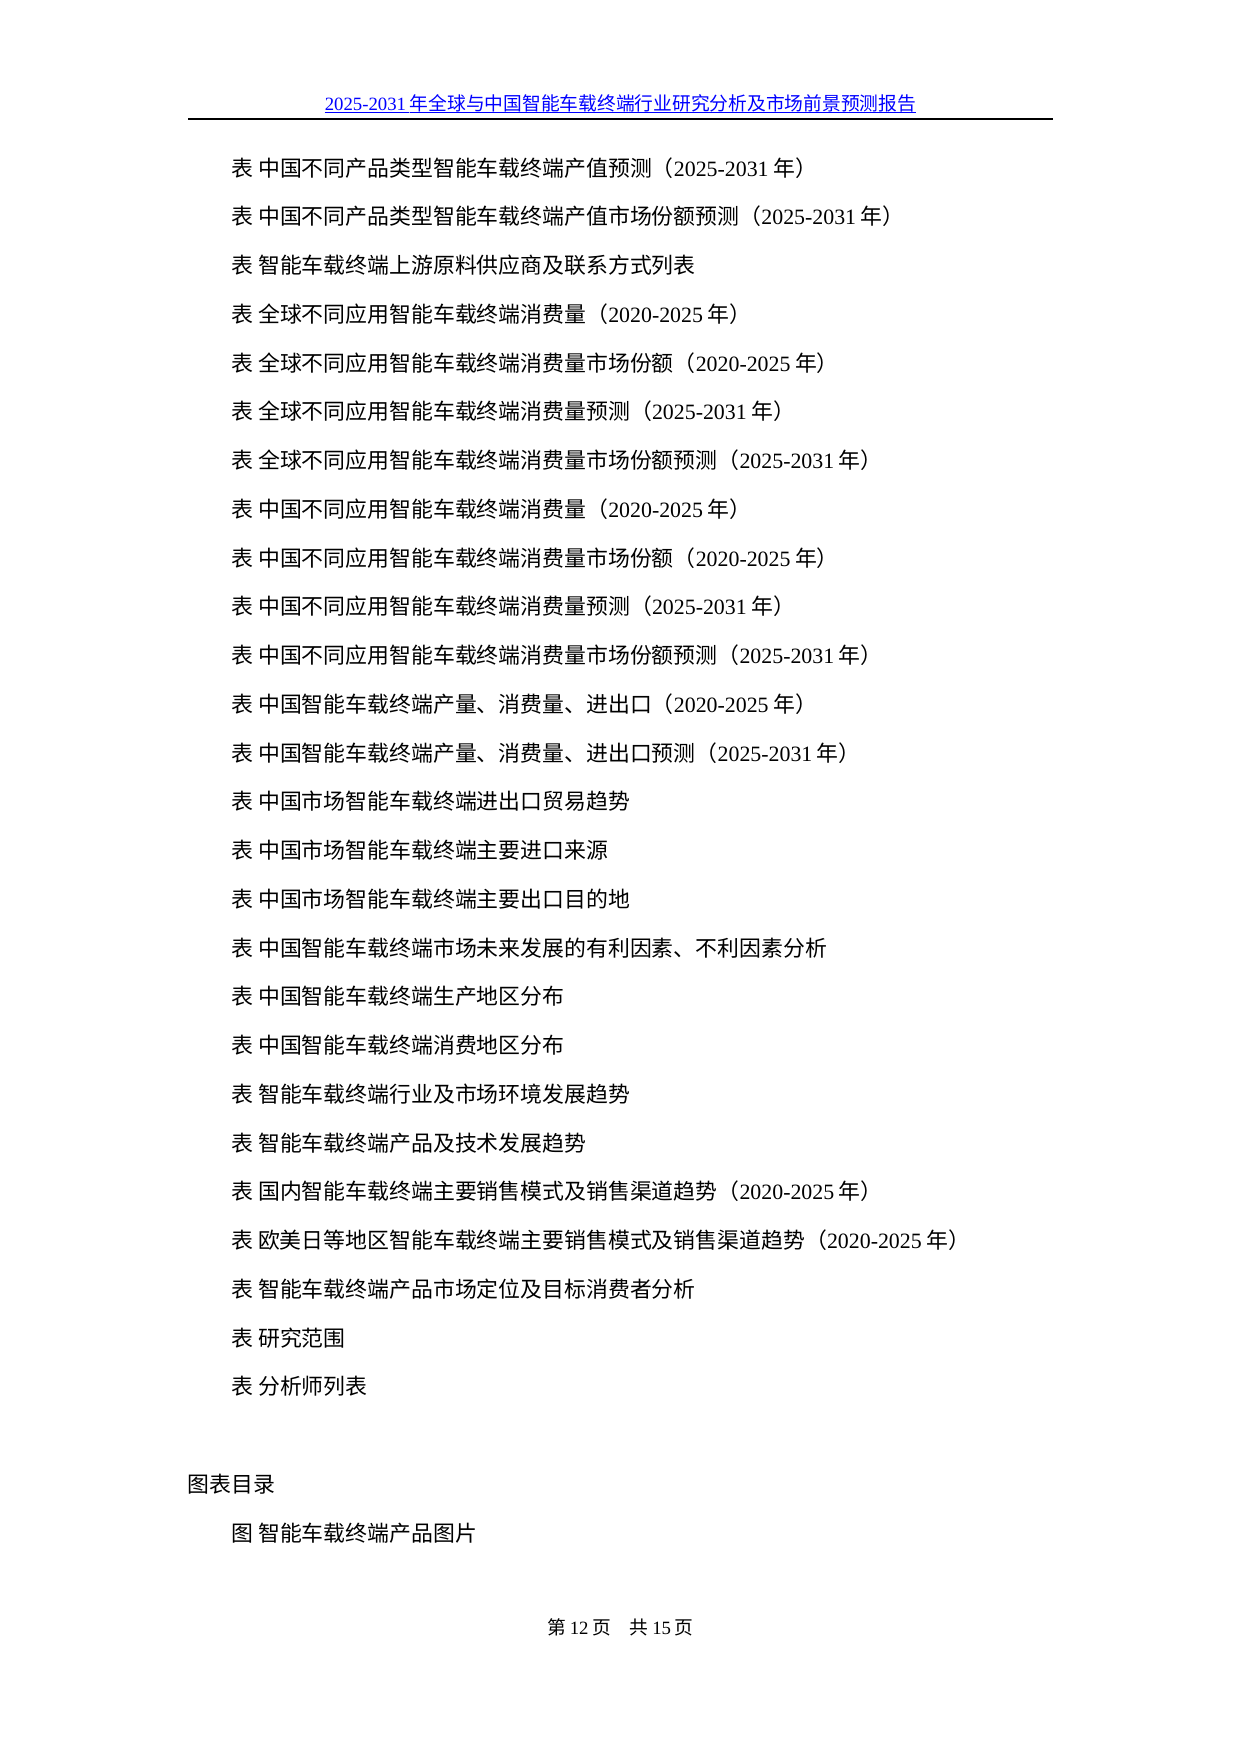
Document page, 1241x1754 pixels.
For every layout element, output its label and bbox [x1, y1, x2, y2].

text [187, 150, 1053, 1548]
